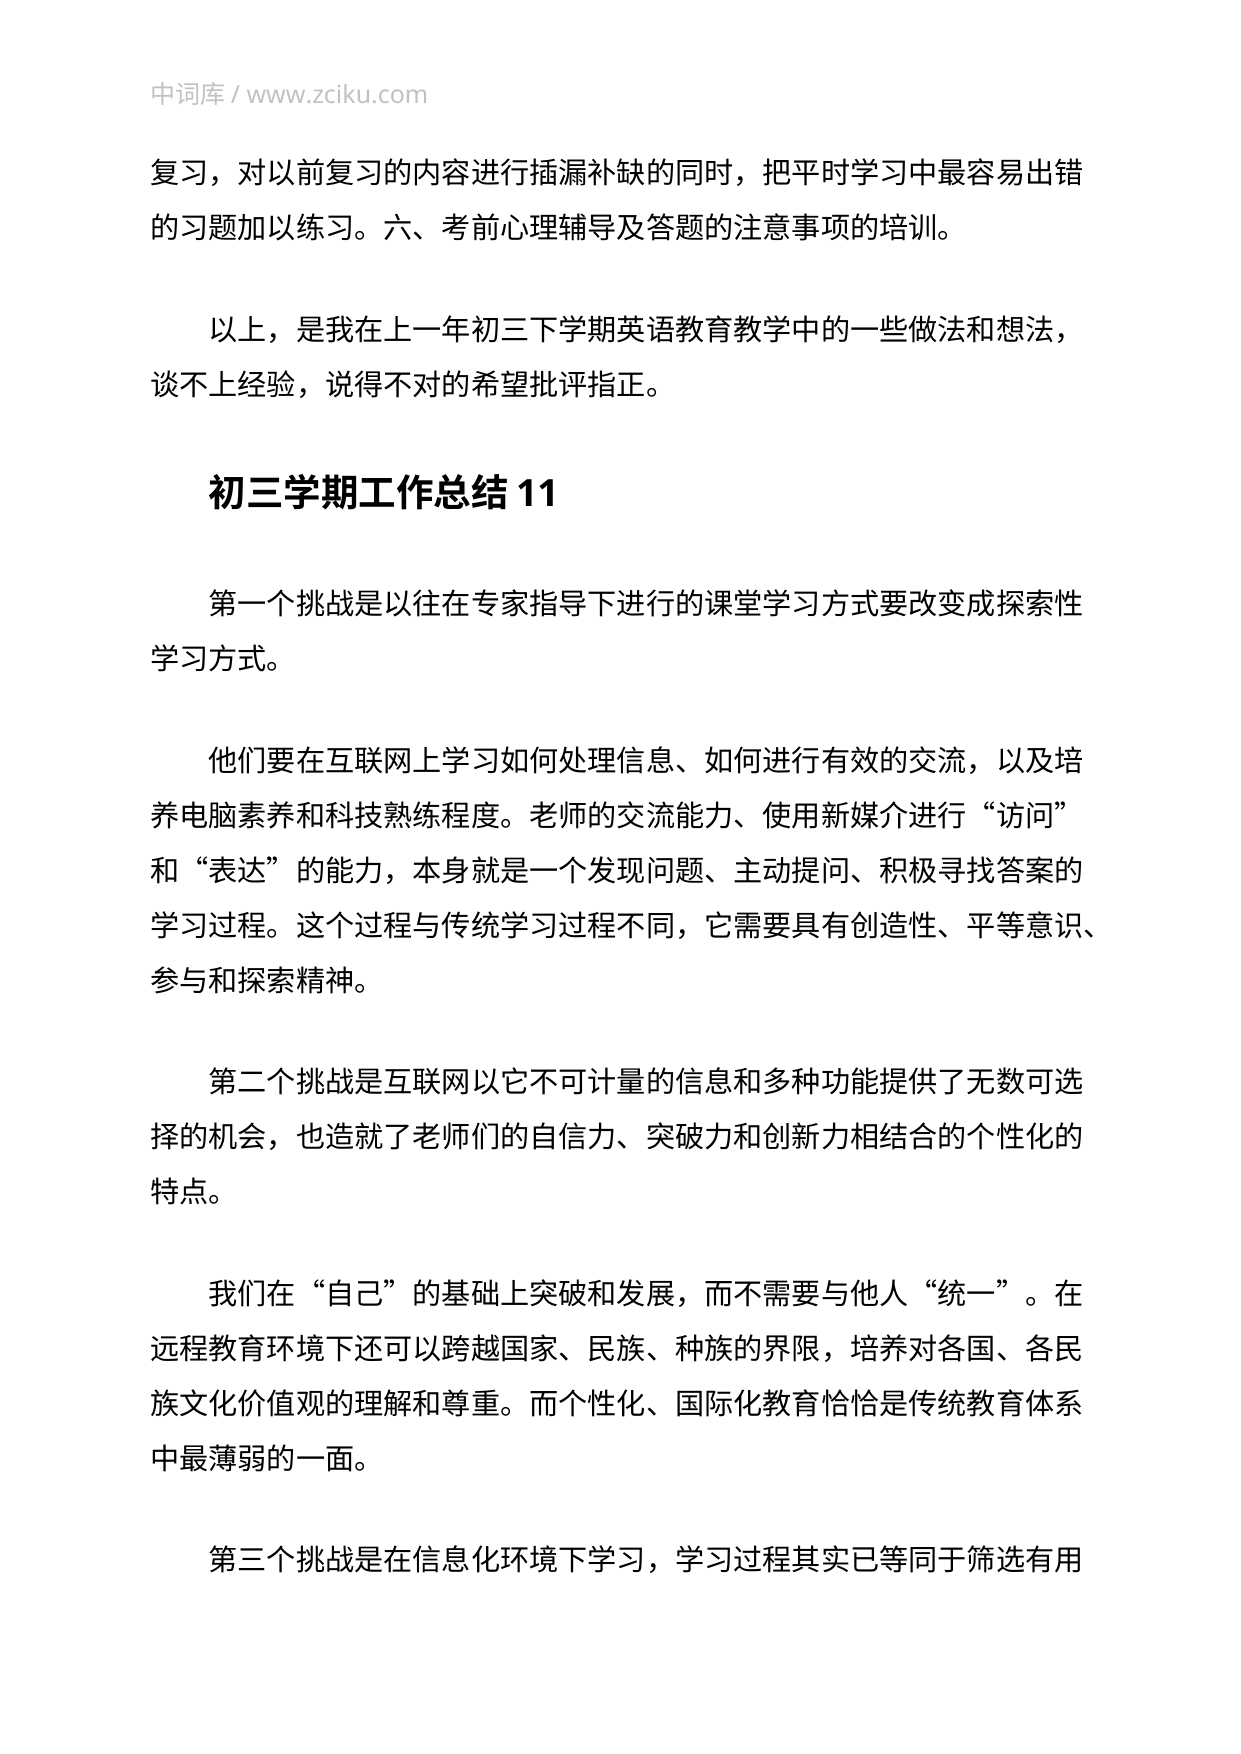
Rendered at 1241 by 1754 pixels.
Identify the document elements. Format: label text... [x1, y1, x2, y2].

text 我们在“自己”的基础上突破和发展，而不需要与他人“统一”。在远程教育环境下还可以跨越国家、民族、种族的界限，培养对各国、各民族文化价值观的理解和尊重。而个性化、国际化教育恰恰是传统教育体系中最薄弱的一面。 [150, 1271, 1090, 1477]
text 第二个挑战是互联网以它不可计量的信息和多种功能提供了无数可选择的机会，也造就了老师们的自信力、突破力和创新力相结合的个性化的特点。 [150, 1059, 1090, 1211]
text 以上，是我在上一年初三下学期英语教育教学中的一些做法和想法，谈不上经验，说得不对的希望批评指正。 [150, 307, 1090, 404]
text 初三学期工作总结11 [150, 463, 1090, 518]
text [150, 1537, 1090, 1579]
text 他们要在互联网上学习如何处理信息、如何进行有效的交流，以及培养电脑素养和科技熟练程度。老师的交流能力、使用新媒介进行“访问”和“表达”的能力，本身就是一个发现问题、主动提问、积极寻找答案的学习过程。这个过程与传统学习过程不同，它需要具有创造性、平等意识、参与和探索精神。 [150, 738, 1090, 999]
text 第一个挑战是以往在专家指导下进行的课堂学习方式要改变成探索性学习方式。 [150, 581, 1090, 678]
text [150, 150, 1090, 247]
